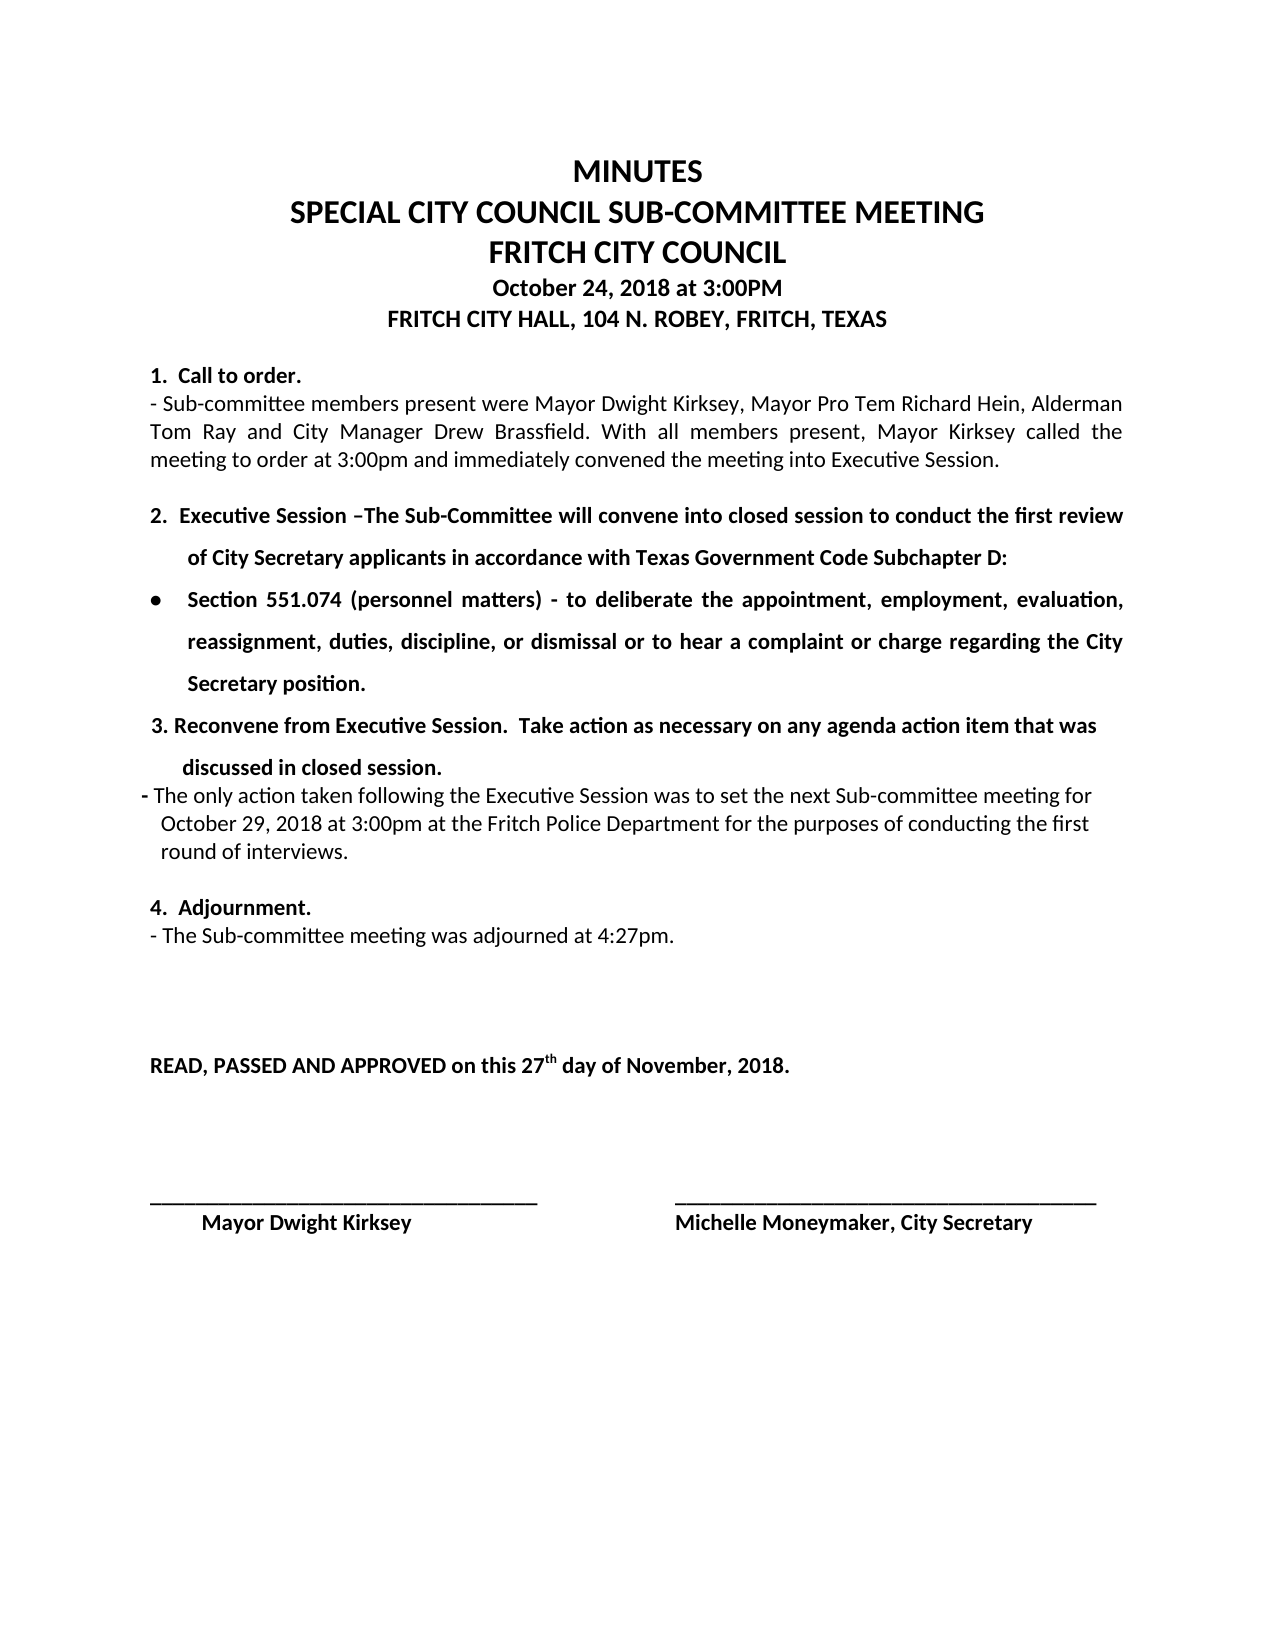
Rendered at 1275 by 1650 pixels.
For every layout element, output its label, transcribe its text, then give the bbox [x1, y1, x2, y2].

text FRITCH CITY COUNCIL [150, 231, 1125, 272]
text SPECIAL CITY COUNCIL SUB-COMMITTEE MEETING [150, 191, 1125, 231]
text - The Sub-committee meeting was adjourned at 4:27pm. [150, 921, 1125, 949]
text 4. Adjournment. [150, 893, 1125, 921]
text discussed in closed session. [141, 753, 1125, 781]
text - Sub-committee members present were Mayor Dwight Kirksey, Mayor Pro Tem Richard Hein, Alderman Tom Ray and City Manager Drew Brassfield. With all members present, Mayor Kirksey called the meeting to order at 3:00pm and immediately convened the meeting into Executive Session. [150, 389, 1125, 473]
text October 24, 2018 at 3:00PM [150, 272, 1125, 303]
text 2. Executive Session –The Sub-Committee will convene into closed session to conduct the first review of City Secretary applicants in accordance with Texas Government Code Subchapter D: [150, 501, 1125, 571]
text FRITCH CITY HALL, 104 N. ROBEY, FRITCH, TEXAS [150, 303, 1125, 333]
text Mayor Dwight Kirksey Michelle Moneymaker, City Secretary [150, 1208, 1125, 1236]
text MINUTES [150, 150, 1125, 191]
text __________________________________ _____________________________________ [150, 1180, 1125, 1208]
text 3. Reconvene from Executive Session. Take action as necessary on any agenda action item that was [141, 711, 1125, 739]
text - The only action taken following the Executive Session was to set the next Sub-committee meeting for October 29, 2018 at 3:00pm at the Fritch Police Department for the purposes of conducting the first round of interviews. [141, 781, 1125, 865]
text • Section 551.074 (personnel matters) - to deliberate the appointment, employment, evaluation, reassignment, duties, discipline, or dismissal or to hear a complaint or charge regarding the City Secretary position. [150, 585, 1125, 697]
text 1. Call to order. [150, 361, 1125, 389]
text READ, PASSED AND APPROVED on this 27th day of November, 2018. [150, 1051, 1125, 1079]
